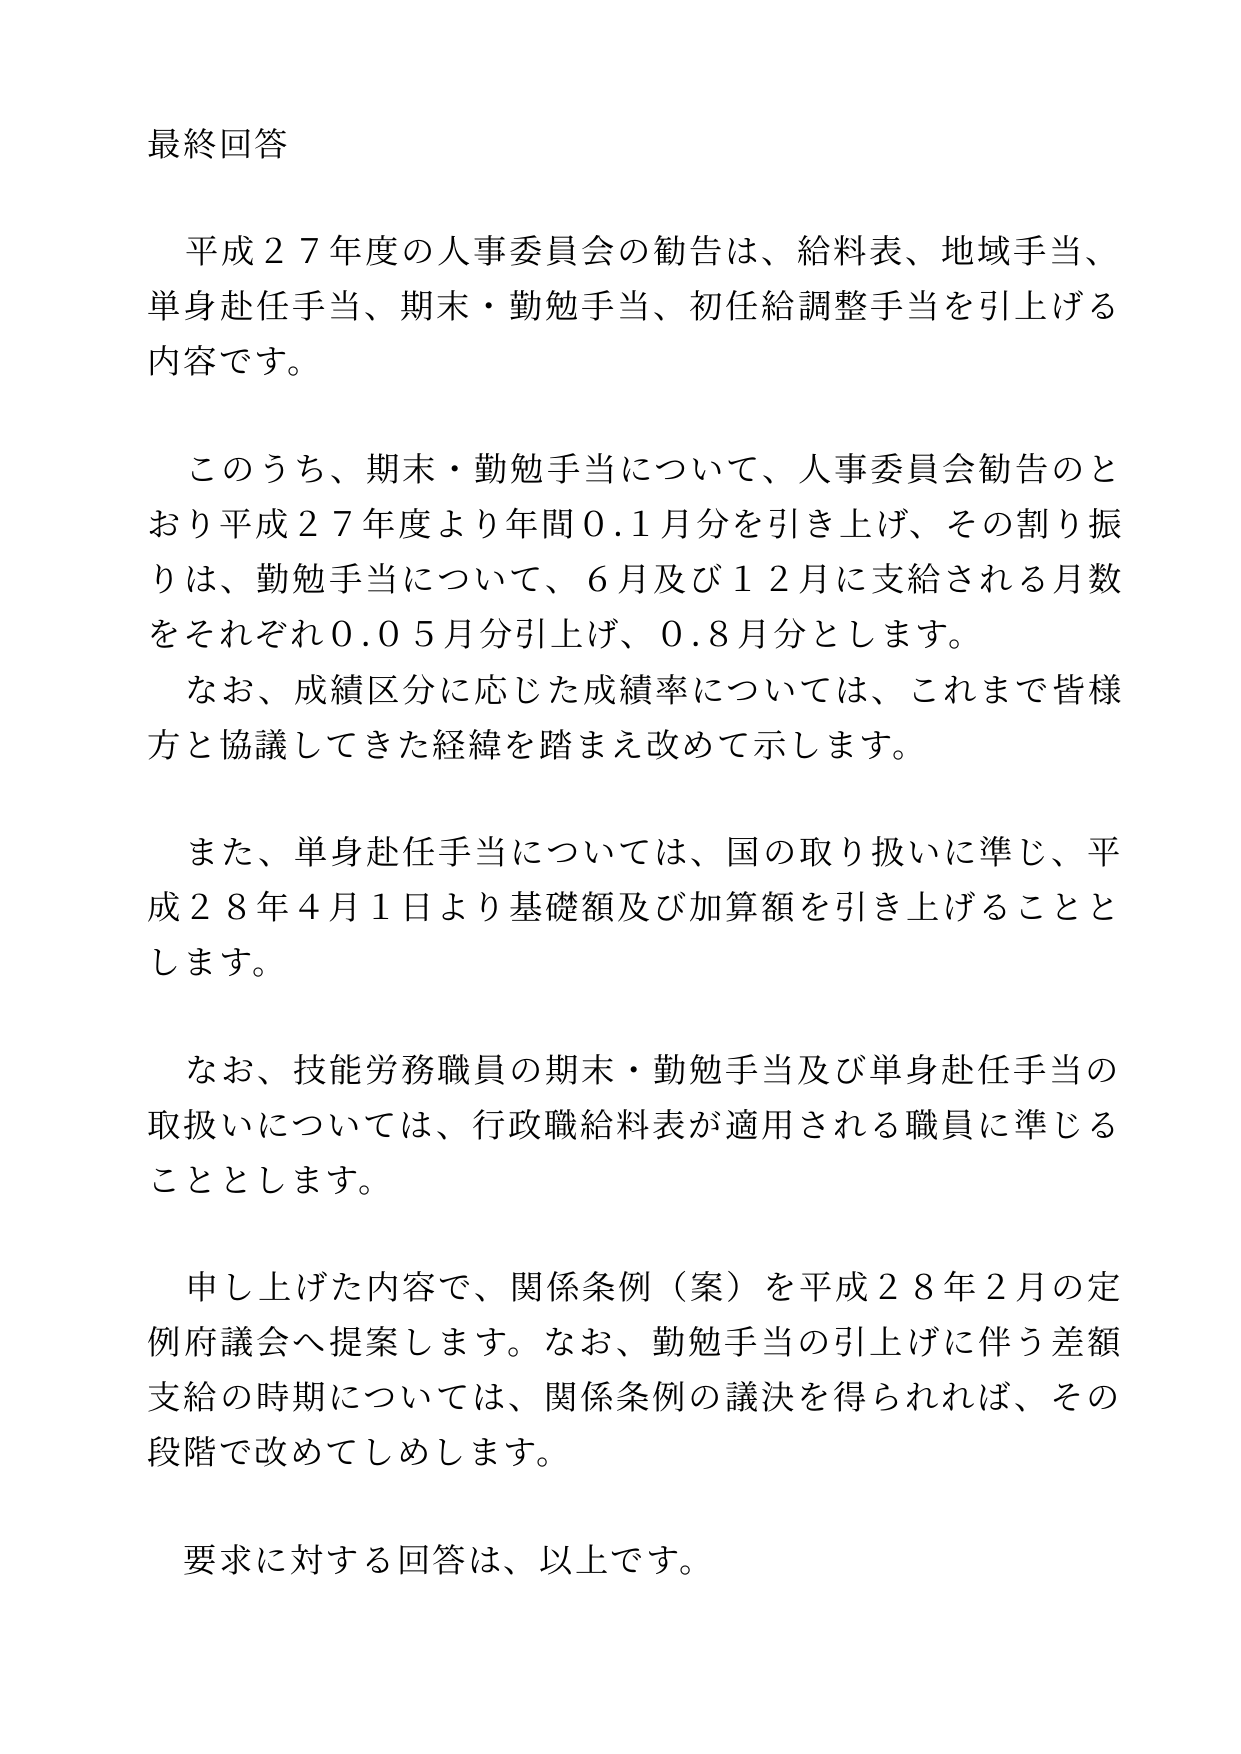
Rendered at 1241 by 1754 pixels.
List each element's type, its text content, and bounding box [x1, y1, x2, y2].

text 要求に対する回答は、以上です。 [148, 1534, 1122, 1582]
text 申し上げた内容で、関係条例（案）を平成２８年２月の定例府議会へ提案します。なお、勤勉手当の引上げに伴う差額支給の時期については、関係条例の議決を得られれば、その段階で改めてしめします。 [148, 1261, 1122, 1474]
text このうち、期末・勤勉手当について、人事委員会勧告のとおり平成２７年度より年間０.１月分を引き上げ、その割り振りは、勤勉手当について、６月及び１２月に支給される月数をそれぞれ０.０５月分引上げ、０.８月分とします。 [148, 443, 1122, 657]
text 平成２７年度の人事委員会の勧告は、給料表、地域手当、単身赴任手当、期末・勤勉手当、初任給調整手当を引上げる内容です。 [148, 225, 1122, 383]
text また、単身赴任手当については、国の取り扱いに準じ、平成２８年４月１日より基礎額及び加算額を引き上げることとします。 [148, 826, 1122, 984]
text 最終回答 [148, 118, 1122, 166]
text なお、技能労務職員の期末・勤勉手当及び単身赴任手当の取扱いについては、行政職給料表が適用される職員に準じることとします。 [148, 1044, 1122, 1202]
text なお、成績区分に応じた成績率については、これまで皆様方と協議してきた経緯を踏まえ改めて示します。 [148, 664, 1122, 767]
